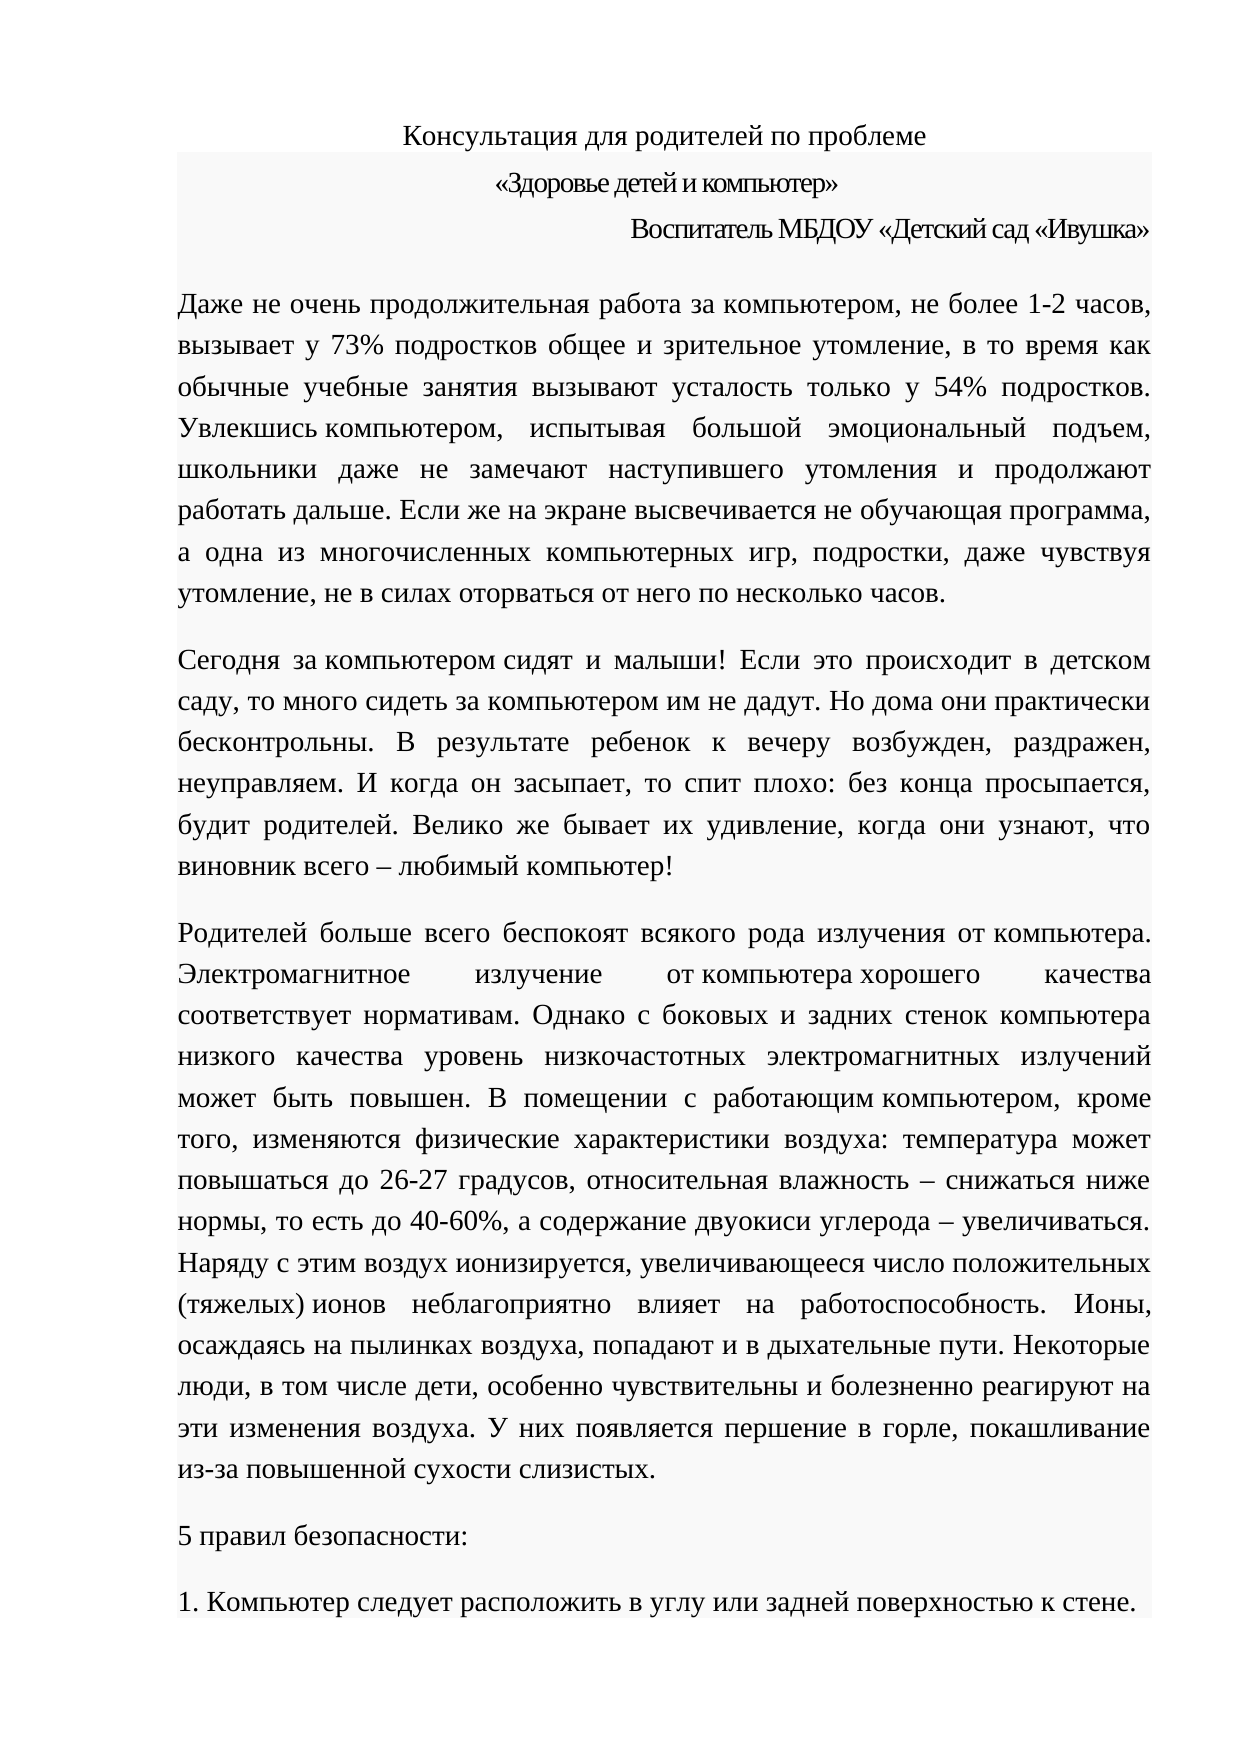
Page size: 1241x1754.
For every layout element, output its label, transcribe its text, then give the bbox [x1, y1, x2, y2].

text 5 правил безопасности: [177, 1510, 1152, 1551]
text Воспитатель МБДОУ «Детский сад «Ивушка» [177, 198, 1152, 245]
text Консультация для родителей по проблеме [177, 118, 1152, 152]
text Родителей больше всего беспокоят всякого рода излучения от компьютера. Электромагнитное излучение от компьютера хорошего качества соответствует нормативам. Однако с боковых и задних стенок компьютера низкого качества уровень низкочастотных электромагнитных излучений может быть повышен. В помещении с работающим компьютером, кроме того, изменяются физические характеристики воздуха: температура может повышаться до 26-27 градусов, относительная влажность – снижаться ниже нормы, то есть до 40-60%, а содержание двуокиси углерода – увеличиваться. Наряду с этим воздух ионизируется, увеличивающееся число положительных (тяжелых) ионов неблагоприятно влияет на работоспособность. Ионы, осаждаясь на пылинках воздуха, попадают и в дыхательные пути. Некоторые люди, в том числе дети, особенно чувствительны и болезненно реагируют на эти изменения воздуха. У них появляется першение в горле, покашливание из-за повышенной сухости слизистых. [177, 907, 1152, 1484]
text 1. Компьютер следует расположить в углу или задней поверхностью к стене. [177, 1577, 1152, 1618]
text Даже не очень продолжительная работа за компьютером, не более 1-2 часов, вызывает у 73% подростков общее и зрительное утомление, в то время как обычные учебные занятия вызывают усталость только у 54% подростков. Увлекшись компьютером, испытывая большой эмоциональный подъем, школьники даже не замечают наступившего утомления и продолжают работать дальше. Если же на экране высвечивается не обучающая программа, а одна из многочисленных компьютерных игр, подростки, даже чувствуя утомление, не в силах оторваться от него по несколько часов. [177, 278, 1152, 608]
text «Здоровье детей и компьютер» [177, 152, 1152, 198]
text Сегодня за компьютером сидят и малыши! Если это происходит в детском саду, то много сидеть за компьютером им не дадут. Но дома они практически бесконтрольны. В результате ребенок к вечеру возбужден, раздражен, неуправляем. И когда он засыпает, то спит плохо: без конца просыпается, будит родителей. Велико же бывает их удивление, когда они узнают, что виновник всего – любимый компьютер! [177, 634, 1152, 882]
